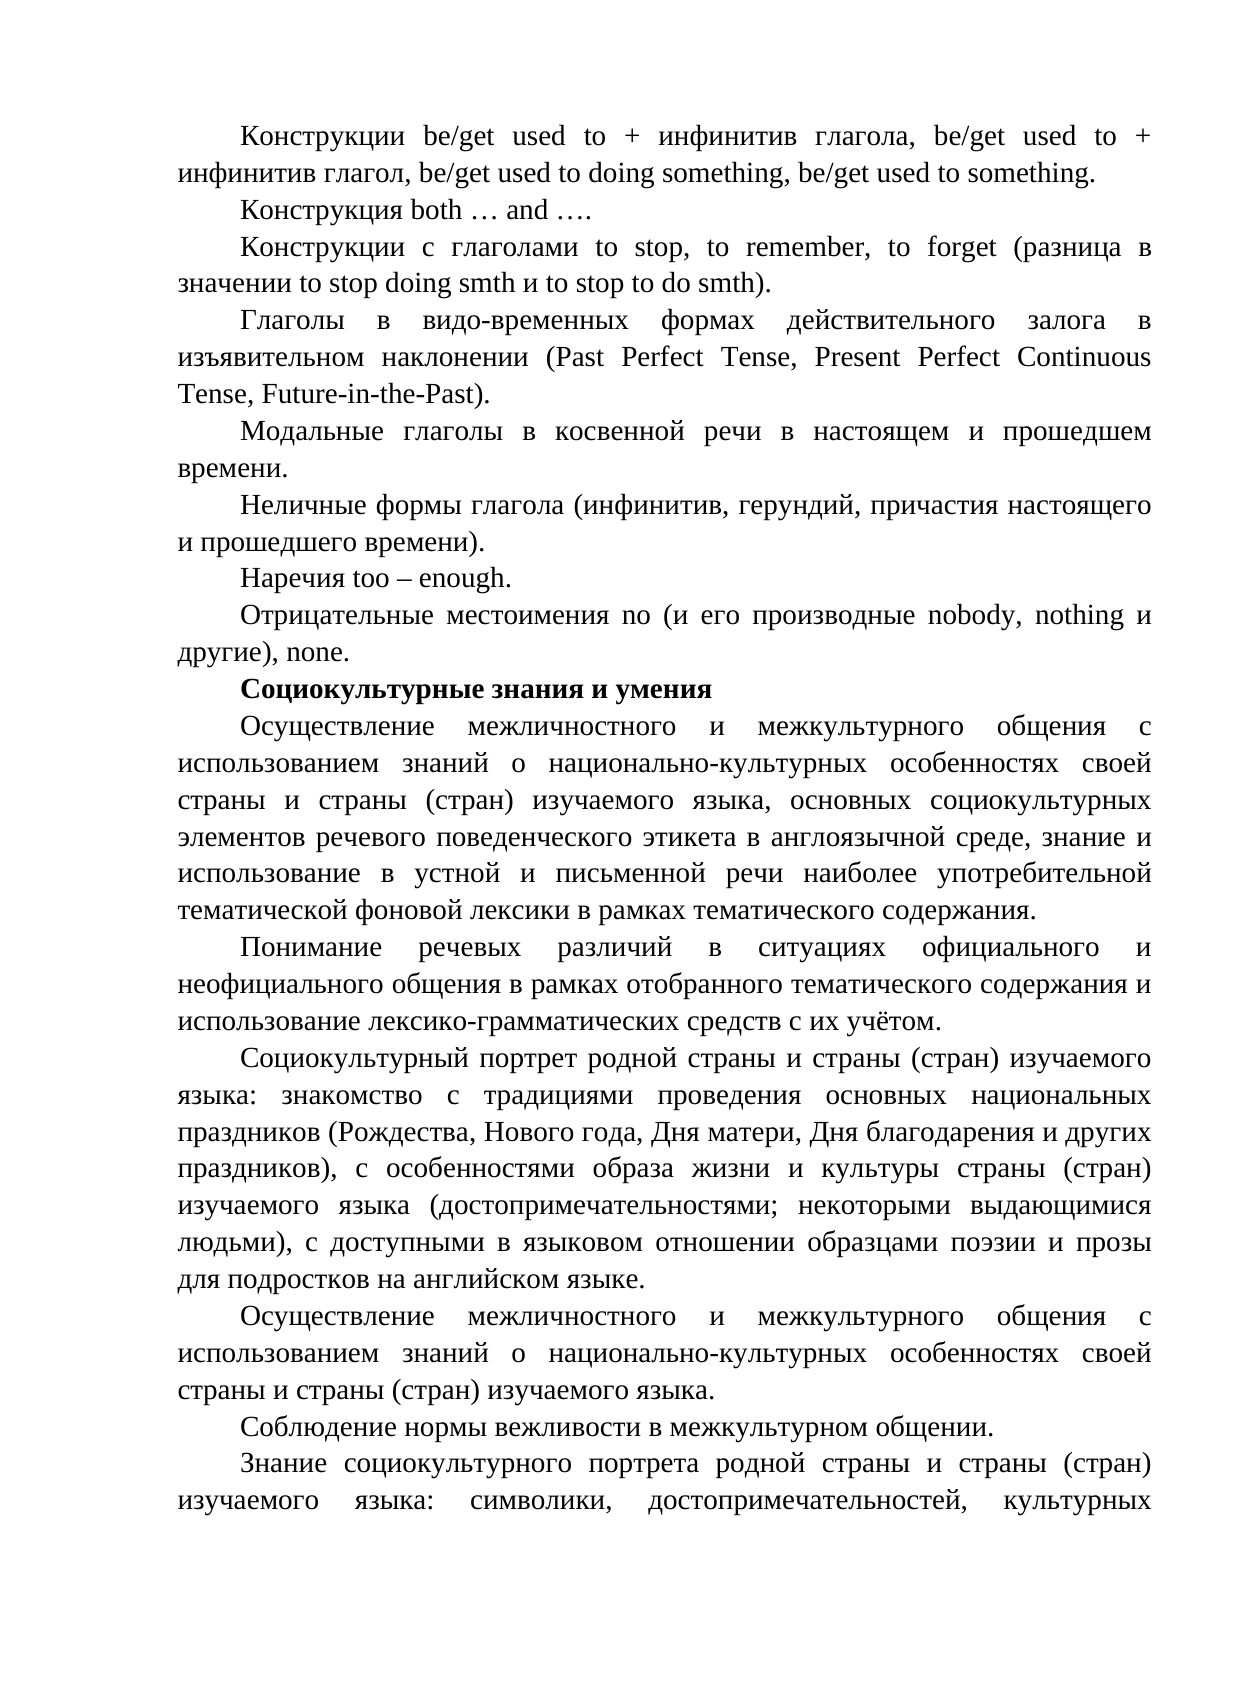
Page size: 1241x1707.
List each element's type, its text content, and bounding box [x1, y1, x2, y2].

text Понимание речевых различий в ситуациях официального и неофициального общения в рамках отобранного тематического содержания и использование лексико-грамматических средств с их учётом. [177, 929, 1152, 1037]
text Осуществление межличностного и межкультурного общения с использованием знаний о национально-культурных особенностях своей страны и страны (стран) изучаемого языка. [177, 1298, 1152, 1405]
text Неличные формы глагола (инфинитив, герундий, причастия настоящего и прошедшего времени). [177, 487, 1152, 557]
text Отрицательные местоимения no (и его производные nobody, nothing и другие), none. [177, 597, 1152, 668]
text Конструкции be/get used to + инфинитив глагола, be/get used to + инфинитив глагол, be/get used to doing something, be/get used to something. [177, 118, 1152, 188]
text Конструкция both … and …. [177, 192, 1152, 225]
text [177, 1446, 1152, 1516]
text Социокультурный портрет родной страны и страны (стран) изучаемого языка: знакомство с традициями проведения основных национальных праздников (Рождества, Нового года, Дня матери, Дня благодарения и других праздников), с особенностями образа жизни и культуры страны (стран) изучаемого языка (достопримечательностями; некоторыми выдающимися людьми), с доступными в языковом отношении образцами поэзии и прозы для подростков на английском языке. [177, 1040, 1152, 1295]
text Осуществление межличностного и межкультурного общения с использованием знаний о национально-культурных особенностях своей страны и страны (стран) изучаемого языка, основных социокультурных элементов речевого поведенческого этикета в англоязычной среде, знание и использование в устной и письменной речи наиболее употребительной тематической фоновой лексики в рамках тематического содержания. [177, 708, 1152, 926]
text Соблюдение нормы вежливости в межкультурном общении. [177, 1409, 1152, 1442]
text Конструкции c глаголами to stop, to remember, to forget (разница в значении to stop doing smth и to stop to do smth). [177, 229, 1152, 299]
text Социокультурные знания и умения [177, 671, 1152, 705]
text Наречия too – enough. [177, 561, 1152, 594]
text Модальные глаголы в косвенной речи в настоящем и прошедшем времени. [177, 413, 1152, 483]
text Глаголы в видо-временных формах действительного залога в изъявительном наклонении (Past Perfect Tense, Present Perfect Continuous Tense, Future-in-the-Past). [177, 302, 1152, 410]
